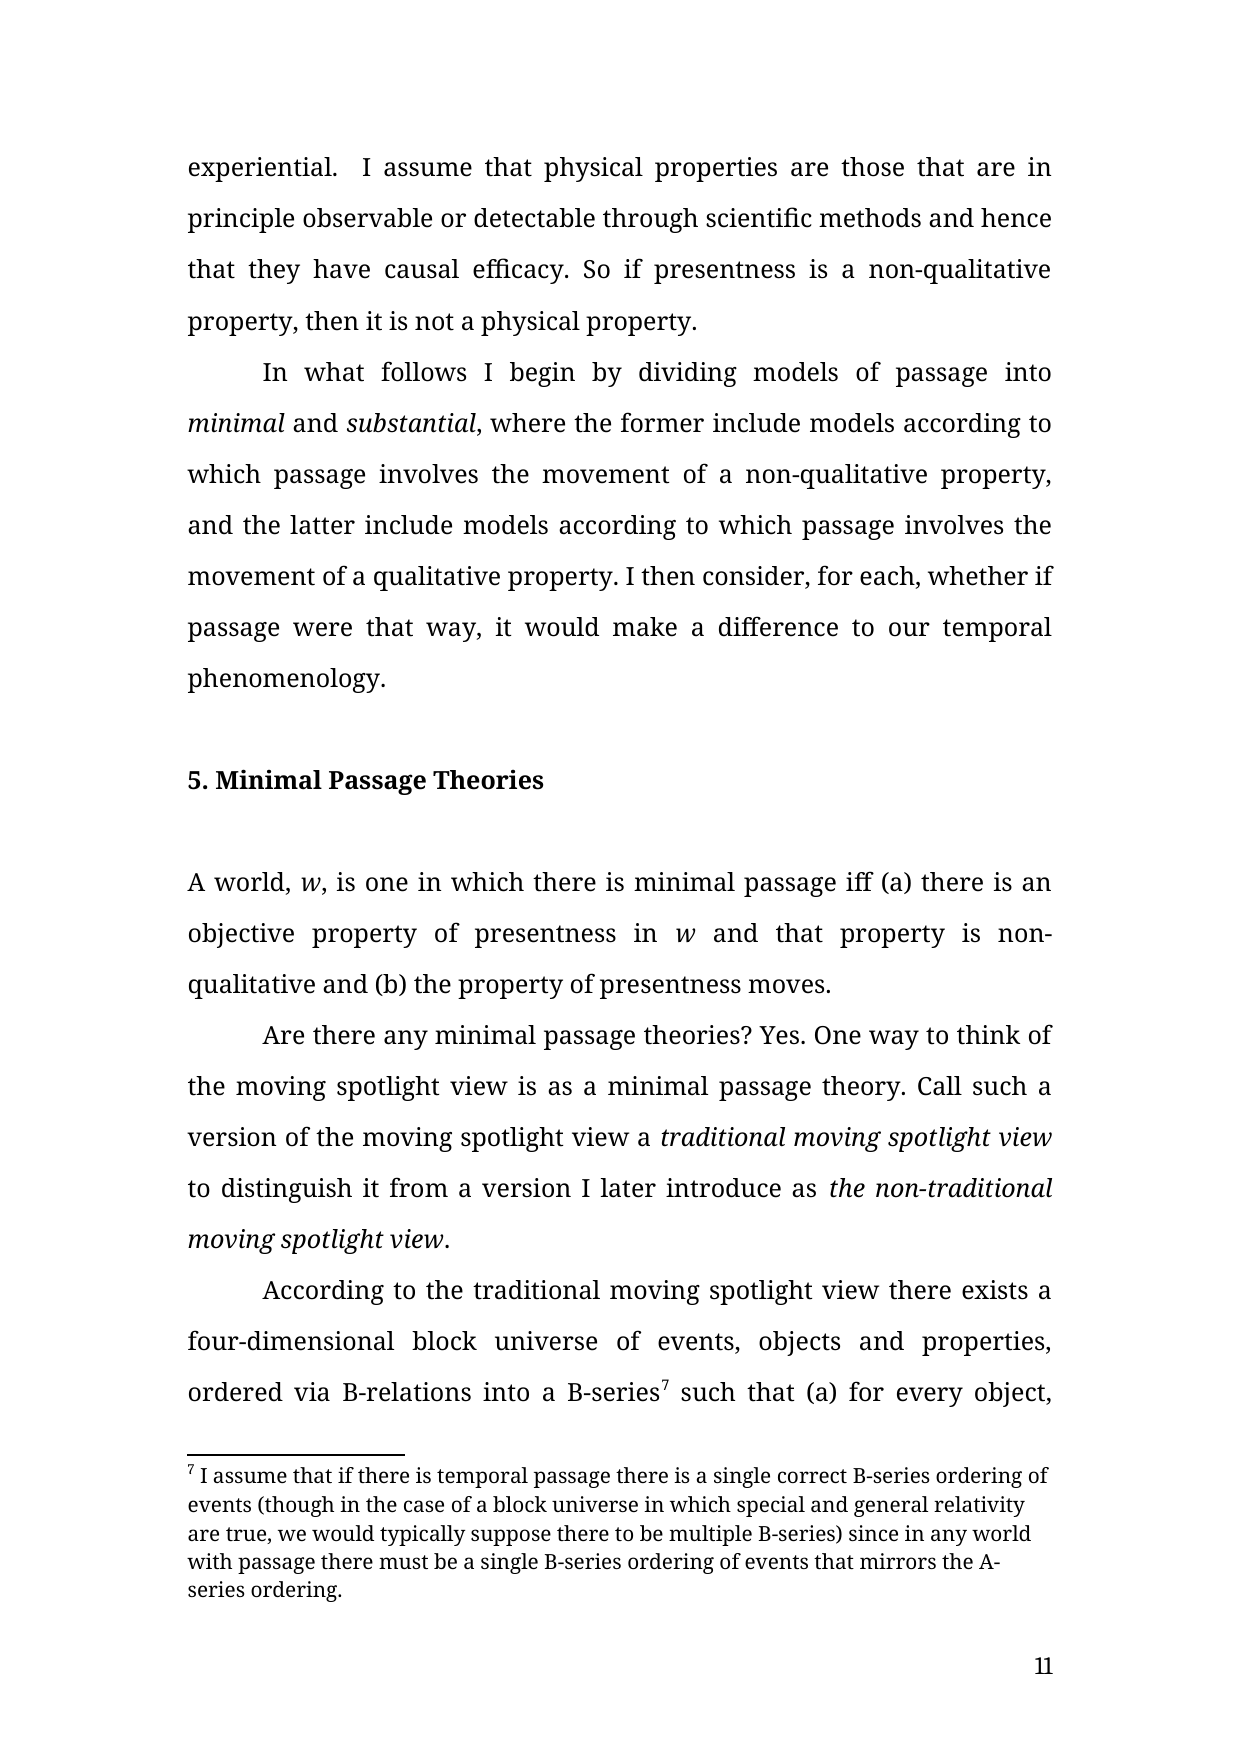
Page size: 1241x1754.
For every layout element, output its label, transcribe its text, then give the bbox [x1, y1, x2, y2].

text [187, 150, 1053, 337]
text Are there any minimal passage theories? Yes. One way to think of the moving spotlight view is as a minimal passage theory. Call such a version of the moving spotlight view a traditional moving spotlight view to distinguish it from a version I later introduce as the non-traditional moving spotlight view. [187, 1018, 1053, 1256]
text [187, 1273, 1053, 1409]
text 5. Minimal Passage Theories [187, 762, 1053, 797]
text In what follows I begin by dividing models of passage into minimal and substantial, where the former include models according to which passage involves the movement of a non-qualitative property, and the latter include models according to which passage involves the movement of a qualitative property. I then consider, for each, whether if passage were that way, it would make a difference to our temporal phenomenology. [187, 354, 1053, 694]
text A world, w, is one in which there is minimal passage iff (a) there is an objective property of presentness in w and that property is non-qualitative and (b) the property of presentness moves. [187, 864, 1053, 1001]
